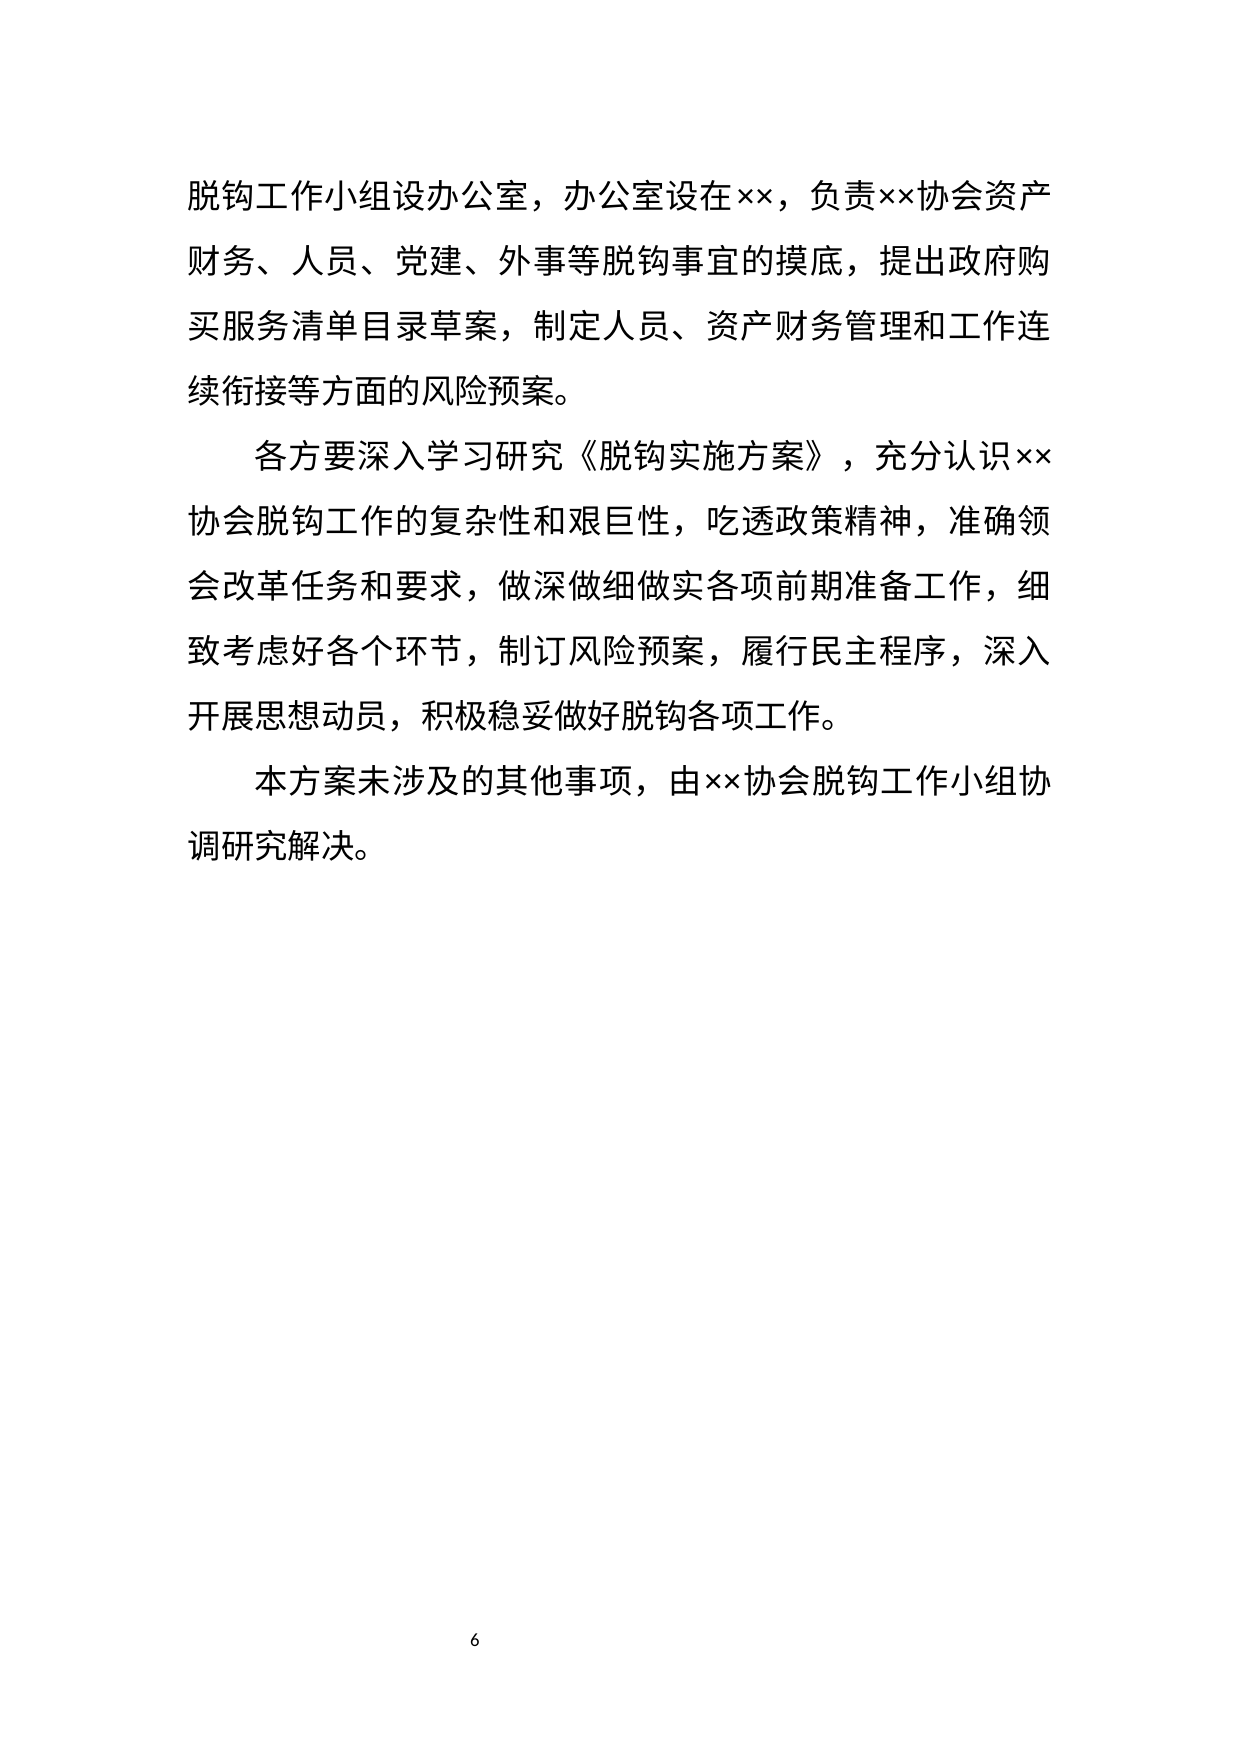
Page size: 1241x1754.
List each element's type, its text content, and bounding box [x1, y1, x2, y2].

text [187, 162, 1053, 422]
text 本方案未涉及的其他事项，由××协会脱钩工作小组协调研究解决。 [187, 747, 1053, 877]
text 各方要深入学习研究《脱钩实施方案》，充分认识××协会脱钩工作的复杂性和艰巨性，吃透政策精神，准确领会改革任务和要求，做深做细做实各项前期准备工作，细致考虑好各个环节，制订风险预案，履行民主程序，深入开展思想动员，积极稳妥做好脱钩各项工作。 [187, 422, 1053, 747]
